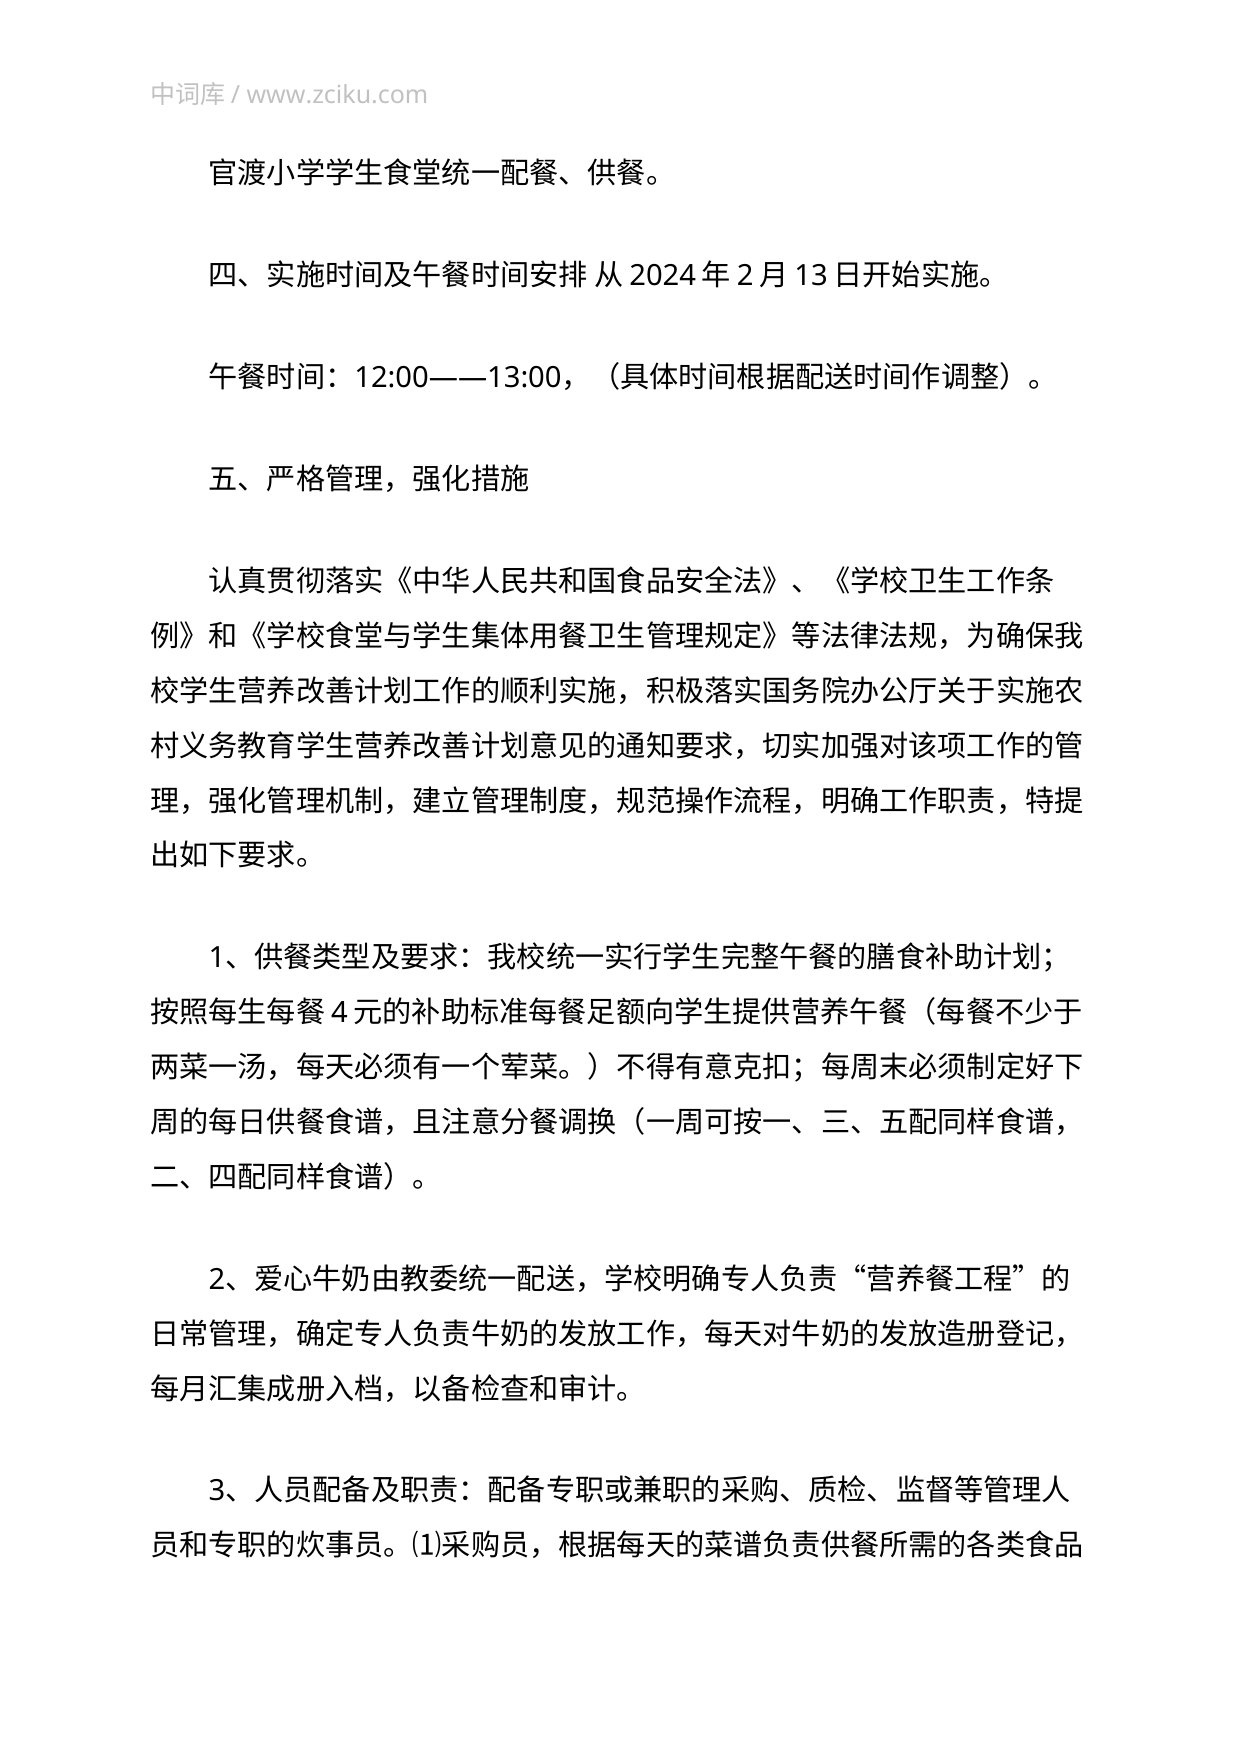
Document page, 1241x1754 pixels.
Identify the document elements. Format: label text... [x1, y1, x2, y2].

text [150, 1467, 1090, 1564]
text 五、严格管理，强化措施 [150, 456, 1090, 498]
text 2、爱心牛奶由教委统一配送，学校明确专人负责“营养餐工程”的日常管理，确定专人负责牛奶的发放工作，每天对牛奶的发放造册登记，每月汇集成册入档，以备检查和审计。 [150, 1255, 1090, 1407]
text 官渡小学学生食堂统一配餐、供餐。 [150, 150, 1090, 192]
text 认真贯彻落实《中华人民共和国食品安全法》、《学校卫生工作条例》和《学校食堂与学生集体用餐卫生管理规定》等法律法规，为确保我校学生营养改善计划工作的顺利实施，积极落实国务院办公厅关于实施农村义务教育学生营养改善计划意见的通知要求，切实加强对该项工作的管理，强化管理机制，建立管理制度，规范操作流程，明确工作职责，特提出如下要求。 [150, 557, 1090, 874]
text 1、供餐类型及要求：我校统一实行学生完整午餐的膳食补助计划；按照每生每餐4元的补助标准每餐足额向学生提供营养午餐（每餐不少于两菜一汤，每天必须有一个荤菜。）不得有意克扣；每周末必须制定好下周的每日供餐食谱，且注意分餐调换（一周可按一、三、五配同样食谱，二、四配同样食谱）。 [150, 934, 1090, 1196]
text 四、实施时间及午餐时间安排 从2024年2月13日开始实施。 [150, 252, 1090, 294]
text 午餐时间：12:00——13:00，（具体时间根据配送时间作调整）。 [150, 354, 1090, 396]
